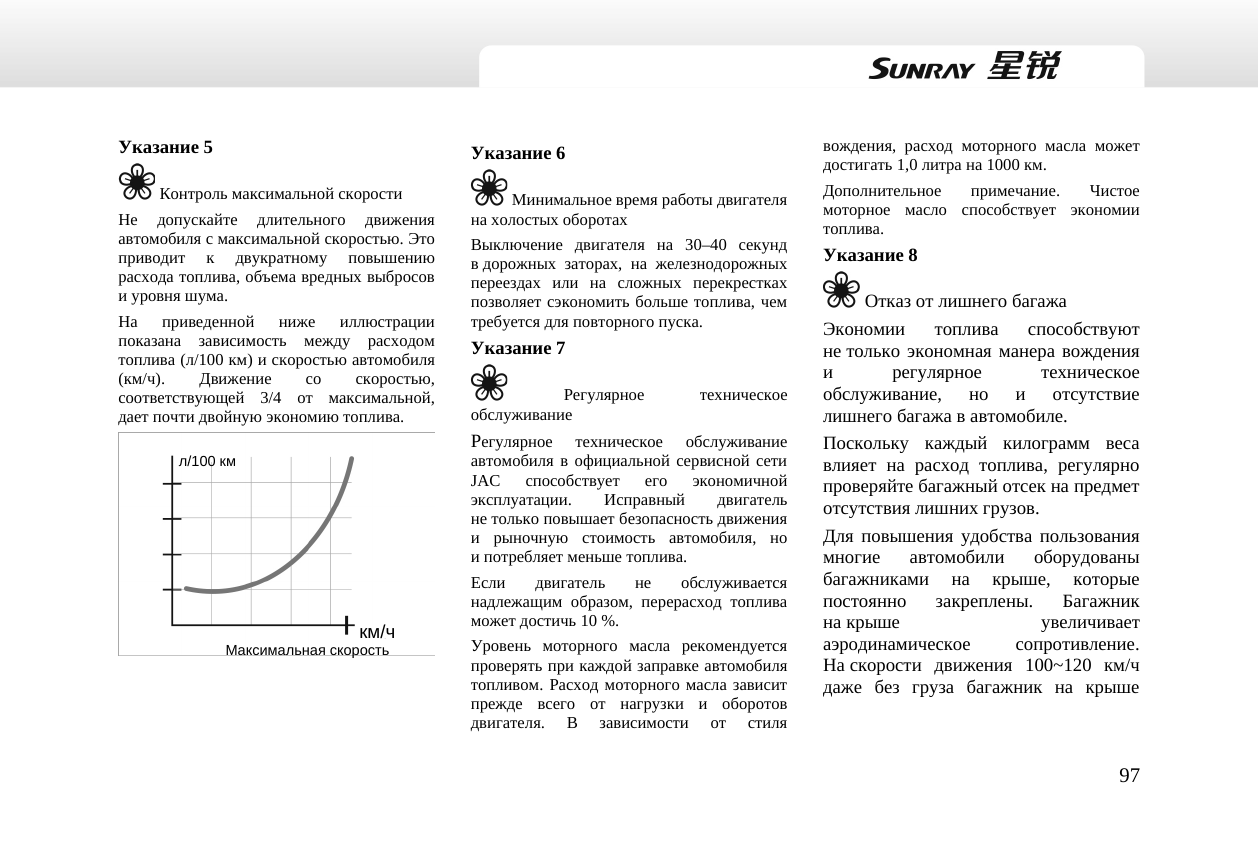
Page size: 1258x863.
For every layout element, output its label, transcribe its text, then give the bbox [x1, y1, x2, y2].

text Регулярное техническое обслуживание [471, 365, 787, 423]
text Экономии топлива способствуют не только экономная манера вождения и регулярное техническое обслуживание, но и отсутствие лишнего багажа в автомобиле. [823, 318, 1140, 426]
text Указание 5 [118, 136, 435, 157]
picture [822, 271, 860, 308]
text Минимальное время работы двигателя на холостых оборотах [471, 170, 787, 228]
picture [118, 432, 435, 656]
text Дополнительное примечание. Чистое моторное масло способствует экономии топлива. [823, 180, 1140, 238]
text Контроль максимальной скорости [118, 163, 435, 203]
picture [470, 364, 508, 401]
picture [118, 163, 155, 200]
text На приведенной ниже иллюстрации показана зависимость между расходом топлива (л/100 км) и скоростью автомобиля (км/ч). Движение со скоростью, соответствующей 3/4 от максимальной, дает почти двойную экономию топлива. [118, 311, 435, 426]
text Выключение двигателя на 30–40 секунд в дорожных заторах, на железнодорожных переездах или на сложных перекрестках позволяет сэкономить больше топлива, чем требуется для повторного пуска. [471, 235, 787, 331]
text Указание 8 [823, 244, 1140, 266]
text Указание 7 [471, 337, 787, 358]
picture [470, 169, 508, 206]
text Регулярное техническое обслуживание автомобиля в официальной сервисной сети JAC способствует его экономичной эксплуатации. Исправный двигатель не только повышает безопасность движения и рыночную стоимость автомобиля, но и потребляет меньше топлива. [471, 430, 787, 566]
text Если двигатель не обслуживается надлежащим образом, перерасход топлива может достичь 10 %. [471, 572, 787, 630]
text Поскольку каждый килограмм веса влияет на расход топлива, регулярно проверяйте багажный отсек на предмет отсутствия лишних грузов. [823, 432, 1140, 518]
text Не допускайте длительного движения автомобиля с максимальной скоростью. Это приводит к двукратному повышению расхода топлива, объема вредных выбросов и уровня шума. [118, 209, 435, 305]
text Отказ от лишнего багажа [823, 272, 1140, 312]
picture [0, 0, 1258, 88]
text Уровень моторного масла рекомендуется проверять при каждой заправке автомобиля топливом. Расход моторного масла зависит прежде всего от нагрузки и оборотов двигателя. В зависимости от стиля вождения, расход моторного масла может достигать 1,0 литра на 1000 км. [471, 636, 787, 732]
text Указание 6 [471, 142, 787, 163]
